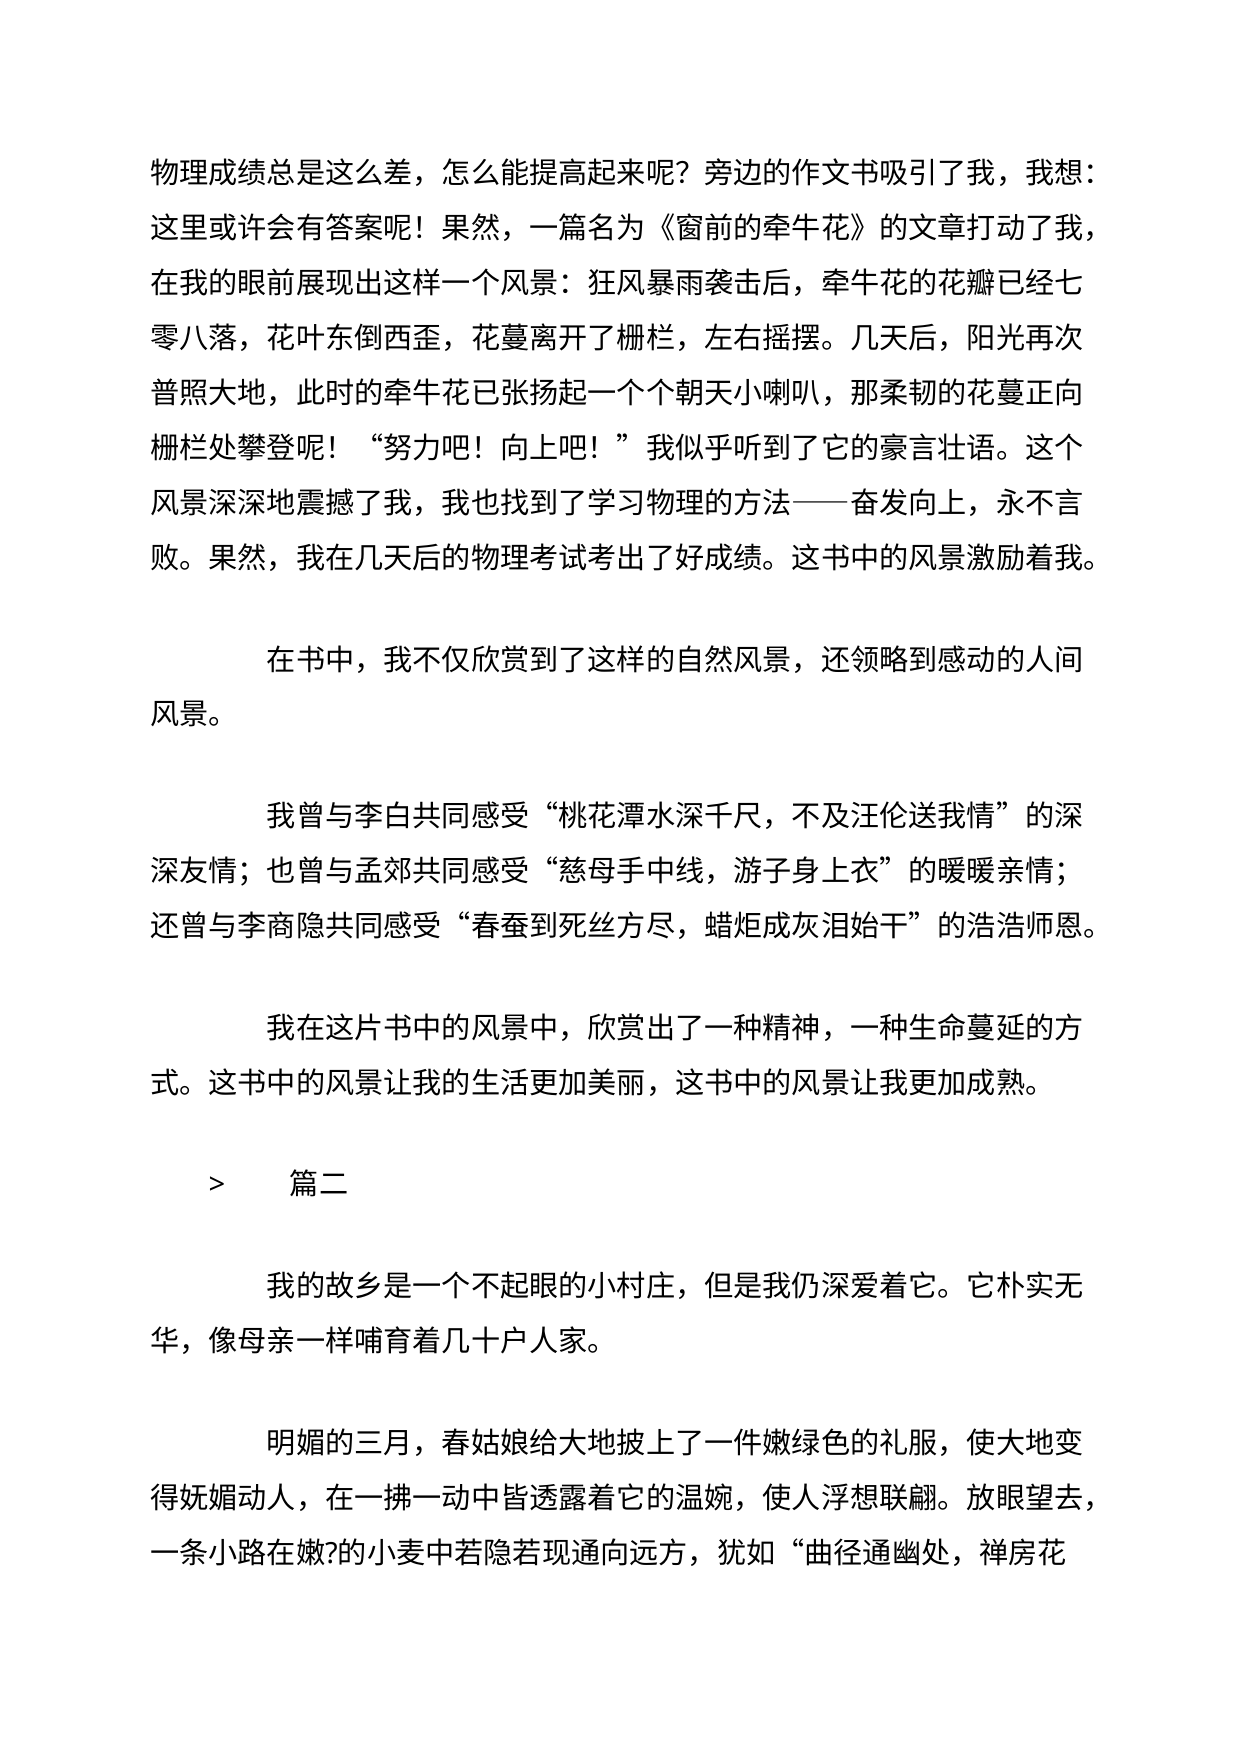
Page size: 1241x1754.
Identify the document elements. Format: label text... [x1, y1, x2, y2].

text > 篇二 [150, 1161, 1090, 1203]
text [150, 150, 1090, 577]
text 我在这片书中的风景中，欣赏出了一种精神，一种生命蔓延的方式。这书中的风景让我的生活更加美丽，这书中的风景让我更加成熟。 [150, 1004, 1090, 1101]
text 我曾与李白共同感受“桃花潭水深千尺，不及汪伦送我情”的深深友情；也曾与孟郊共同感受“慈母手中线，游子身上衣”的暖暖亲情；还曾与李商隐共同感受“春蚕到死丝方尽，蜡炬成灰泪始干”的浩浩师恩。 [150, 793, 1090, 945]
text 在书中，我不仅欣赏到了这样的自然风景，还领略到感动的人间风景。 [150, 636, 1090, 733]
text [150, 1419, 1090, 1572]
text 我的故乡是一个不起眼的小村庄，但是我仍深爱着它。它朴实无华，像母亲一样哺育着几十户人家。 [150, 1263, 1090, 1360]
